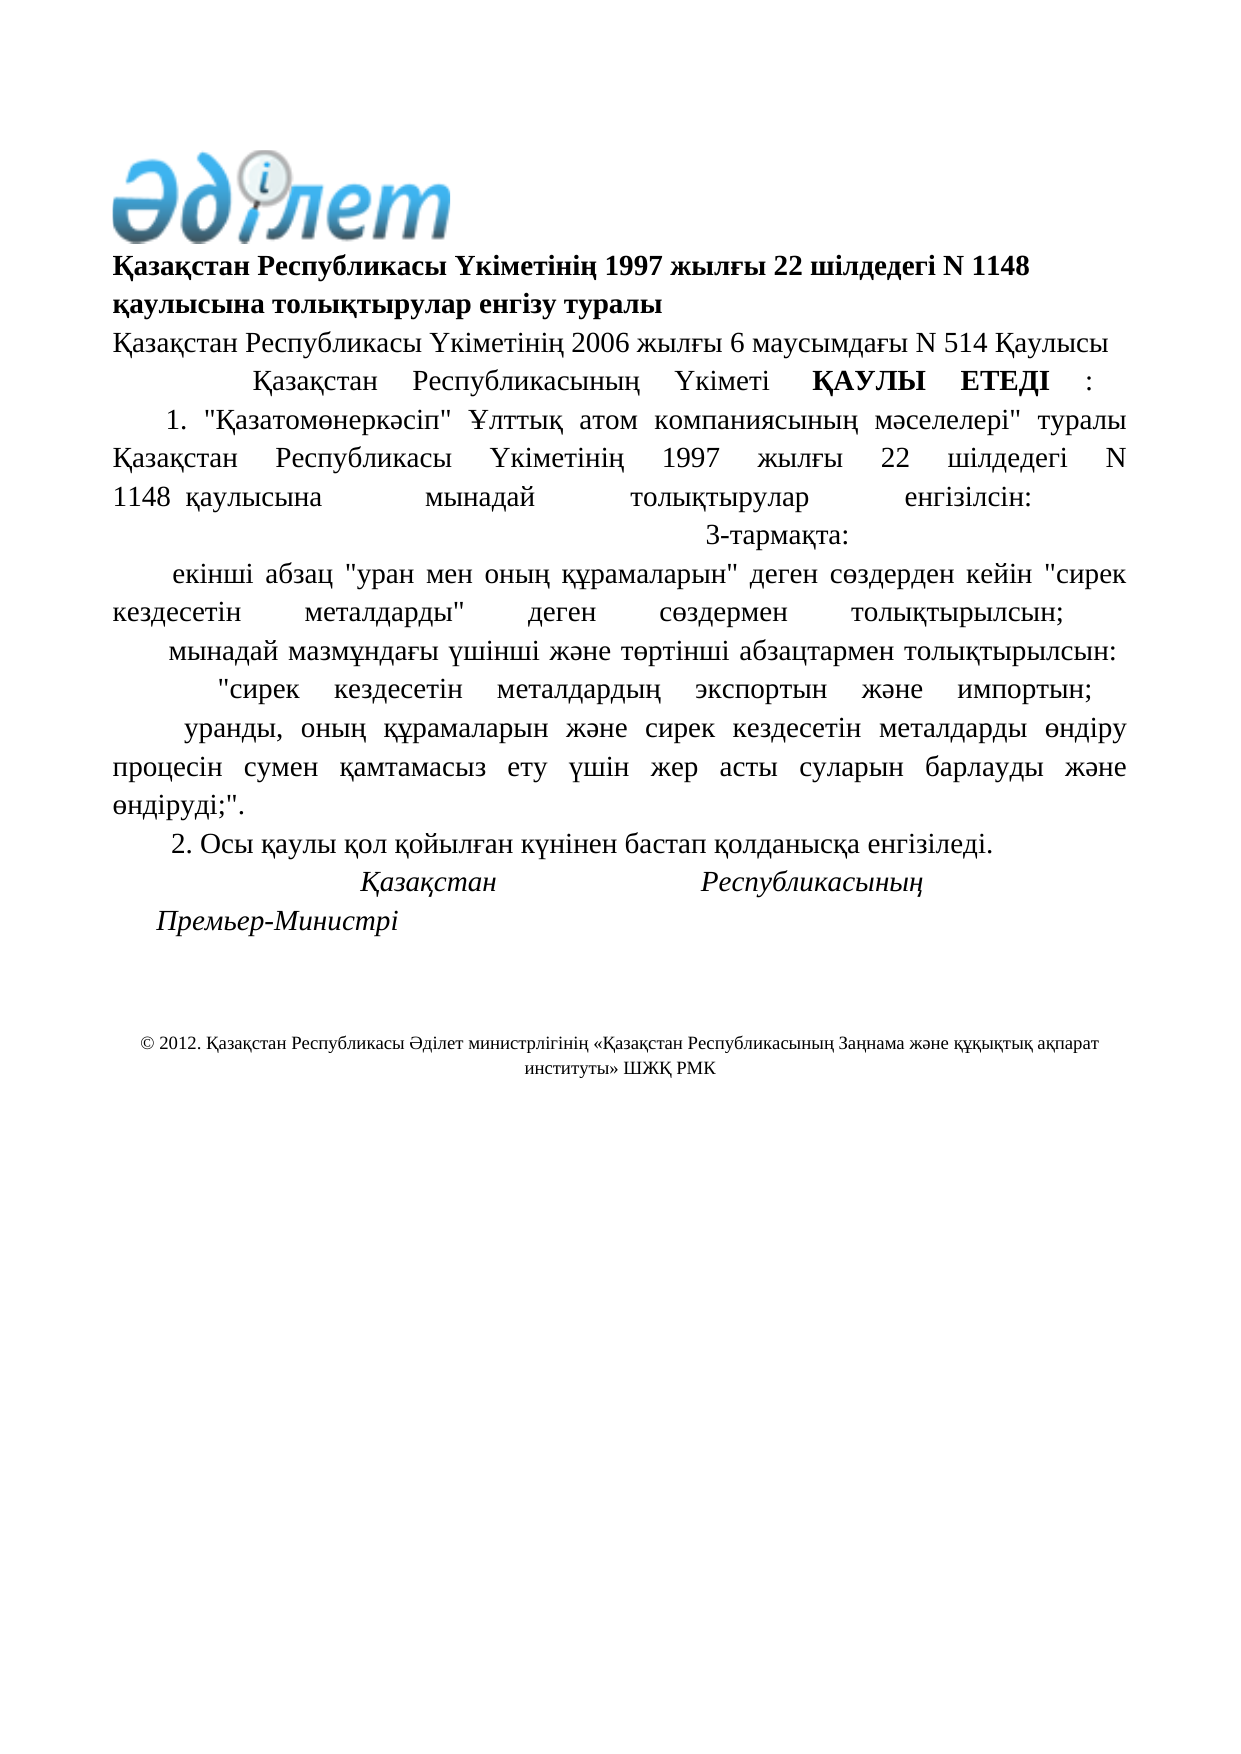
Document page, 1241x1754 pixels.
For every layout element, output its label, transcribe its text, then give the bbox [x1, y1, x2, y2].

text Қазақстан Республикасының Үкiметi ҚАУЛЫ ЕТЕДI : 1. "Қазатомөнеркәсiп" Ұлттық атом компаниясының мәселелерi" туралы Қазақстан Республикасы Үкiметiнiң 1997 жылғы 22 шiлдедегi N 1148 қаулысына мынадай толықтырулар енгiзiлсiн: 3-тармақта: екiншi абзац "уран мен оның құрамаларын" деген сөздерден кейiн "сирек кездесетiн металдарды" деген сөздермен толықтырылсын; мынадай мазмұндағы үшiншi және төртiншi абзацтармен толықтырылсын: "сирек кездесетiн металдардың экспортын және импортын; уранды, оның құрамаларын және сирек кездесетiн металдарды өндiру процесiн сумен қамтамасыз ету үшiн жер асты суларын барлауды және өндiрудi;". [112, 363, 1128, 821]
text Қазақстан Республикасы Үкіметінің 2006 жылғы 6 маусымдағы N 514 Қаулысы [112, 325, 1128, 358]
text 2. Осы қаулы қол қойылған күнiнен бастап қолданысқа енгiзiледi. [112, 826, 1128, 859]
picture [112, 150, 451, 244]
text © 2012. Қазақстан Республикасы Әділет министрлігінің «Қазақстан Республикасының Заңнама және құқықтық ақпарат институты» ШЖҚ РМК [112, 1032, 1128, 1078]
text Қазақстан Республикасы Yкiметiнiң 1997 жылғы 22 шiлдедегi N 1148 қаулысына толықтырулар енгiзу туралы [112, 248, 1128, 320]
text Қазақстан Республикасының Премьер-Министрі [112, 864, 1128, 936]
